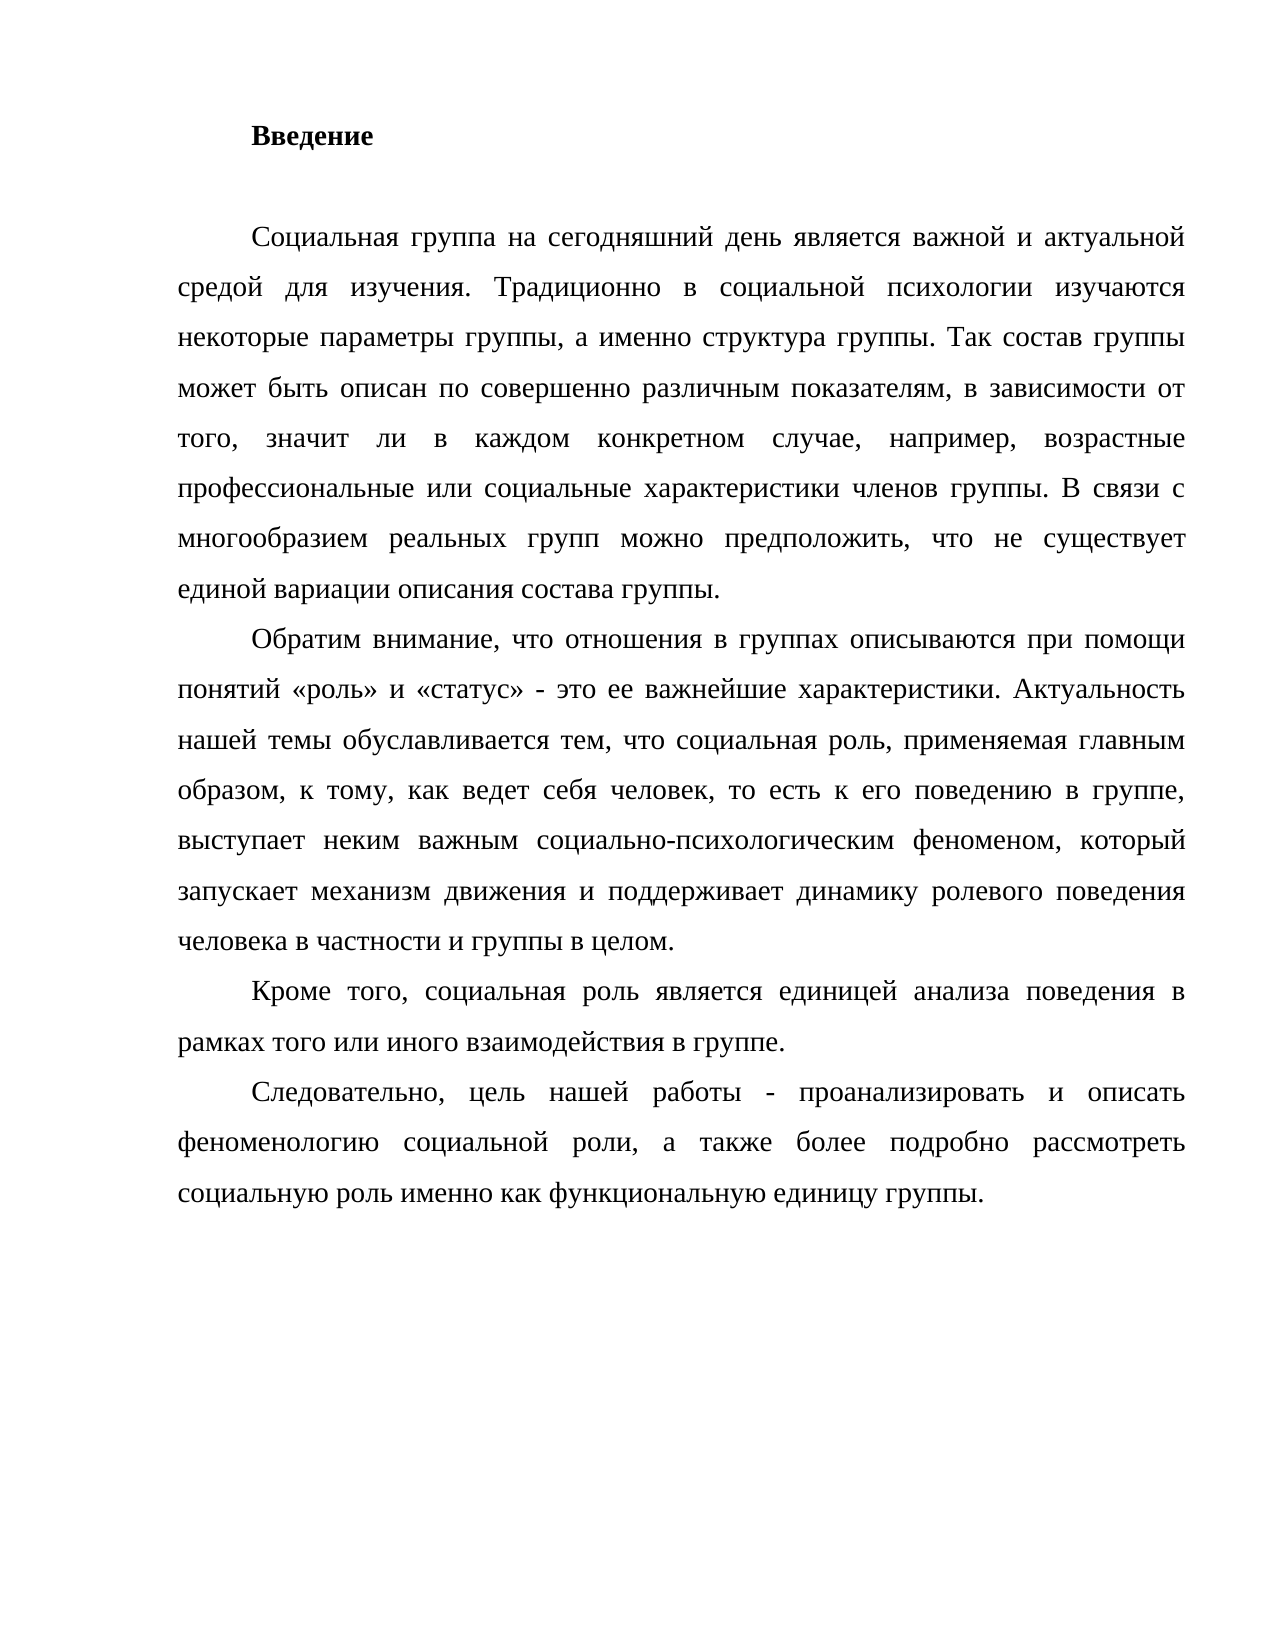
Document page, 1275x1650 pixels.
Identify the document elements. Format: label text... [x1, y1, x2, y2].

text Кроме того, социальная роль является единицей анализа поведения в рамках того или иного взаимодействия в группе. [177, 973, 1186, 1057]
text Обратим внимание, что отношения в группах описываются при помощи понятий «роль» и «статус» - это ее важнейшие характеристики. Актуальность нашей темы обуславливается тем, что социальная роль, применяемая главным образом, к тому, как ведет себя человек, то есть к его поведению в группе, выступает неким важным социально-психологическим феноменом, который запускает механизм движения и поддерживает динамику ролевого поведения человека в частности и группы в целом. [177, 621, 1186, 957]
text Следовательно, цель нашей работы - проанализировать и описать феноменологию социальной роли, а также более подробно рассмотреть социальную роль именно как функциональную единицу группы. [177, 1074, 1186, 1208]
text Социальная группа на сегодняшний день является важной и актуальной средой для изучения. Традиционно в социальной психологии изучаются некоторые параметры группы, а именно структура группы. Так состав группы может быть описан по совершенно различным показателям, в зависимости от того, значит ли в каждом конкретном случае, например, возрастные профессиональные или социальные характеристики членов группы. В связи с многообразием реальных групп можно предположить, что не существует единой вариации описания состава группы. [177, 219, 1186, 604]
text Введение [177, 118, 1186, 152]
